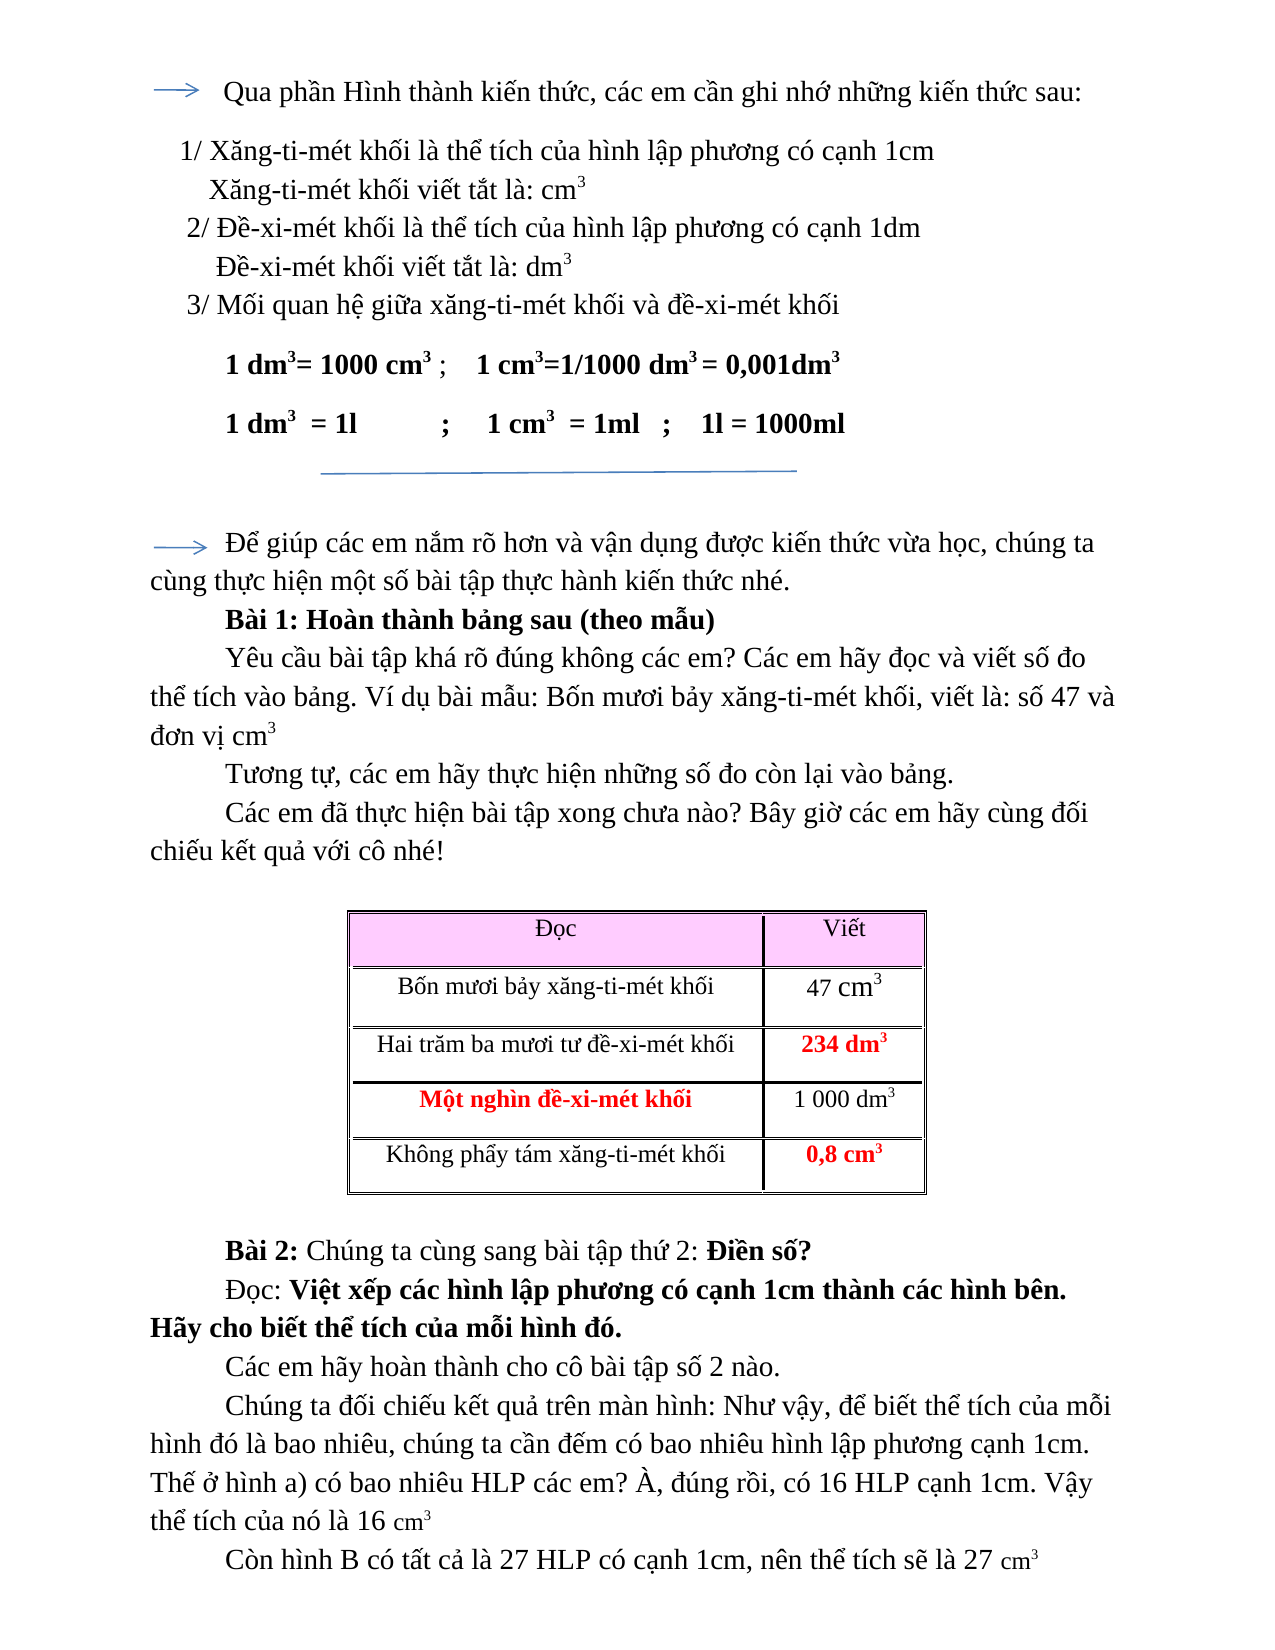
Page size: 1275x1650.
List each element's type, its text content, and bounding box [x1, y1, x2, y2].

text Các em đã thực hiện bài tập xong chưa nào? Bây giờ các em hãy cùng đối chiếu kết quả với cô nhé! [150, 795, 1125, 867]
text Qua phần Hình thành kiến thức, các em cần ghi nhớ những kiến thức sau: [150, 74, 1125, 107]
table_cell 234 dm3 [763, 1026, 925, 1081]
text Yêu cầu bài tập khá rõ đúng không các em? Các em hãy đọc và viết số đo thể tích vào bảng. Ví dụ bài mẫu: Bốn mươi bảy xăng-ti-mét khối, viết là: số 47 và đơn vị cm3 [150, 641, 1125, 751]
table_cell 1 000 dm3 [765, 1081, 924, 1136]
table_cell Một nghìn đề-xi-mét khối [350, 1081, 762, 1136]
text Tương tự, các em hãy thực hiện những số đo còn lại vào bảng. [150, 756, 1125, 790]
text Xăng-ti-mét khối viết tắt là: cm3 [150, 172, 1125, 205]
table_cell 0,8 cm3 [763, 1136, 924, 1192]
text 2/ Đề-xi-mét khối là thể tích của hình lập phương có cạnh 1dm [150, 210, 1125, 244]
text 1 dm3= 1000 cm3 ; 1 cm3=1/1000 dm3 = 0,001dm3 [150, 347, 1125, 380]
table_header Viết [763, 914, 924, 966]
text Các em hãy hoàn thành cho cô bài tập số 2 nào. [150, 1349, 1125, 1383]
text Còn hình B có tất cả là 27 HLP có cạnh 1cm, nên thể tích sẽ là 27 cm3 [150, 1542, 1125, 1575]
text Để giúp các em nắm rõ hơn và vận dụng được kiến thức vừa học, chúng ta cùng thực hiện một số bài tập thực hành kiến thức nhé. [150, 525, 1125, 597]
table_cell Không phẩy tám xăng-ti-mét khối [350, 1136, 763, 1192]
table_cell Hai trăm ba mươi tư đề-xi-mét khối [348, 1026, 763, 1081]
text Chúng ta đối chiếu kết quả trên màn hình: Như vậy, để biết thể tích của mỗi hình đó là bao nhiêu, chúng ta cần đếm có bao nhiêu hình lập phương cạnh 1cm. Thế ở hình a) có bao nhiêu HLP các em? À, đúng rồi, có 16 HLP cạnh 1cm. Vậy thể tích của nó là 16 cm3 [150, 1388, 1125, 1537]
text 1/ Xăng-ti-mét khối là thể tích của hình lập phương có cạnh 1cm [150, 133, 1125, 167]
text 3/ Mối quan hệ giữa xăng-ti-mét khối và đề-xi-mét khối [150, 287, 1125, 321]
text Đề-xi-mét khối viết tắt là: dm3 [150, 249, 1125, 282]
text Đọc: Việt xếp các hình lập phương có cạnh 1cm thành các hình bên. Hãy cho biết thể tích của mỗi hình đó. [150, 1272, 1125, 1344]
table_cell 47 cm3 [763, 966, 925, 1026]
text Bài 2: Chúng ta cùng sang bài tập thứ 2: Điền số? [150, 1233, 1125, 1267]
text 1 dm3 = 1l ; 1 cm3 = 1ml ; 1l = 1000ml [150, 406, 1125, 440]
table_header Đọc [350, 912, 763, 966]
text Bài 1: Hoàn thành bảng sau (theo mẫu) [150, 602, 1125, 636]
table_cell Bốn mươi bảy xăng-ti-mét khối [348, 966, 763, 1026]
